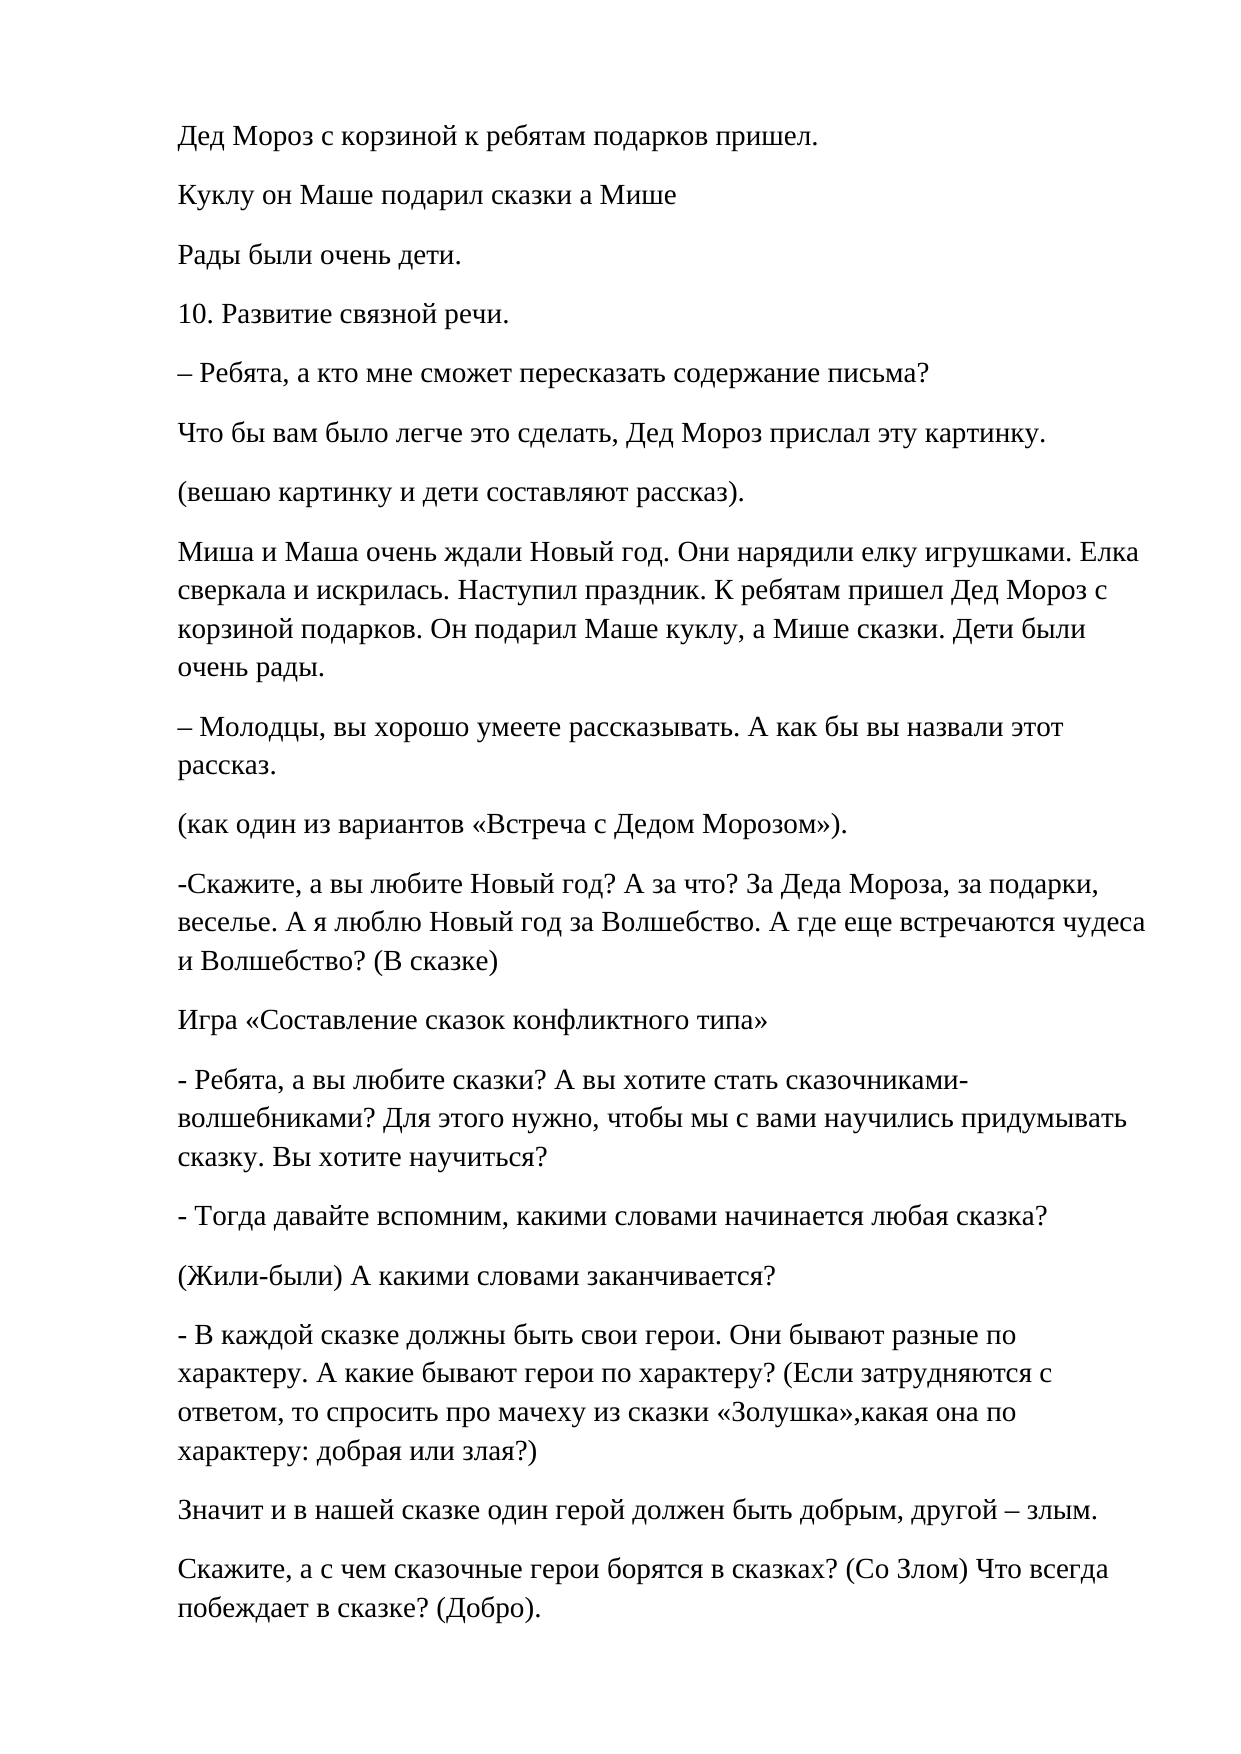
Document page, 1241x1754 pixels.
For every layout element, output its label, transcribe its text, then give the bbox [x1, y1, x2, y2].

text -Скажите, а вы любите Новый год? А за что? За Деда Мороза, за подарки, веселье. А я люблю Новый год за Волшебство. А где еще встречаются чудеса и Волшебство? (В сказке) [177, 866, 1152, 977]
text - Тогда давайте вспомним, какими словами начинается любая сказка? [177, 1198, 1152, 1232]
text Рады были очень дети. [177, 237, 1152, 270]
text Куклу он Маше подарил сказки а Мише [177, 177, 1152, 211]
text Миша и Маша очень ждали Новый год. Они нарядили елку игрушками. Елка сверкала и искрилась. Наступил праздник. К ребятам пришел Дед Мороз с корзиной подарков. Он подарил Маше куклу, а Мише сказки. Дети были очень рады. [177, 534, 1152, 683]
text (как один из вариантов «Встреча с Дедом Морозом»). [177, 807, 1152, 840]
text Дед Мороз с корзиной к ребятам подарков пришел. [177, 118, 1152, 152]
text 10. Развитие связной речи. [177, 296, 1152, 330]
text – Молодцы, вы хорошо умеете рассказывать. А как бы вы назвали этот рассказ. [177, 709, 1152, 781]
text (Жили-были) А какими словами заканчивается? [177, 1258, 1152, 1291]
text - Ребята, а вы любите сказки? А вы хотите стать сказочниками-волшебниками? Для этого нужно, чтобы мы с вами научились придумывать сказку. Вы хотите научиться? [177, 1062, 1152, 1172]
text Что бы вам было легче это сделать, Дед Мороз прислал эту картинку. [177, 415, 1152, 448]
text Значит и в нашей сказке один герой должен быть добрым, другой – злым. [177, 1492, 1152, 1526]
text (вешаю картинку и дети составляют рассказ). [177, 474, 1152, 508]
text – Ребята, а кто мне сможет пересказать содержание письма? [177, 356, 1152, 389]
text - В каждой сказке должны быть свои герои. Они бывают разные по характеру. А какие бывают герои по характеру? (Если затрудняются с ответом, то спросить про мачеху из сказки «Золушка»,какая она по характеру: добрая или злая?) [177, 1317, 1152, 1466]
text Скажите, а с чем сказочные герои борятся в сказках? (Со Злом) Что всегда побеждает в сказке? (Добро). [177, 1551, 1152, 1623]
text Игра «Составление сказок конфликтного типа» [177, 1002, 1152, 1036]
